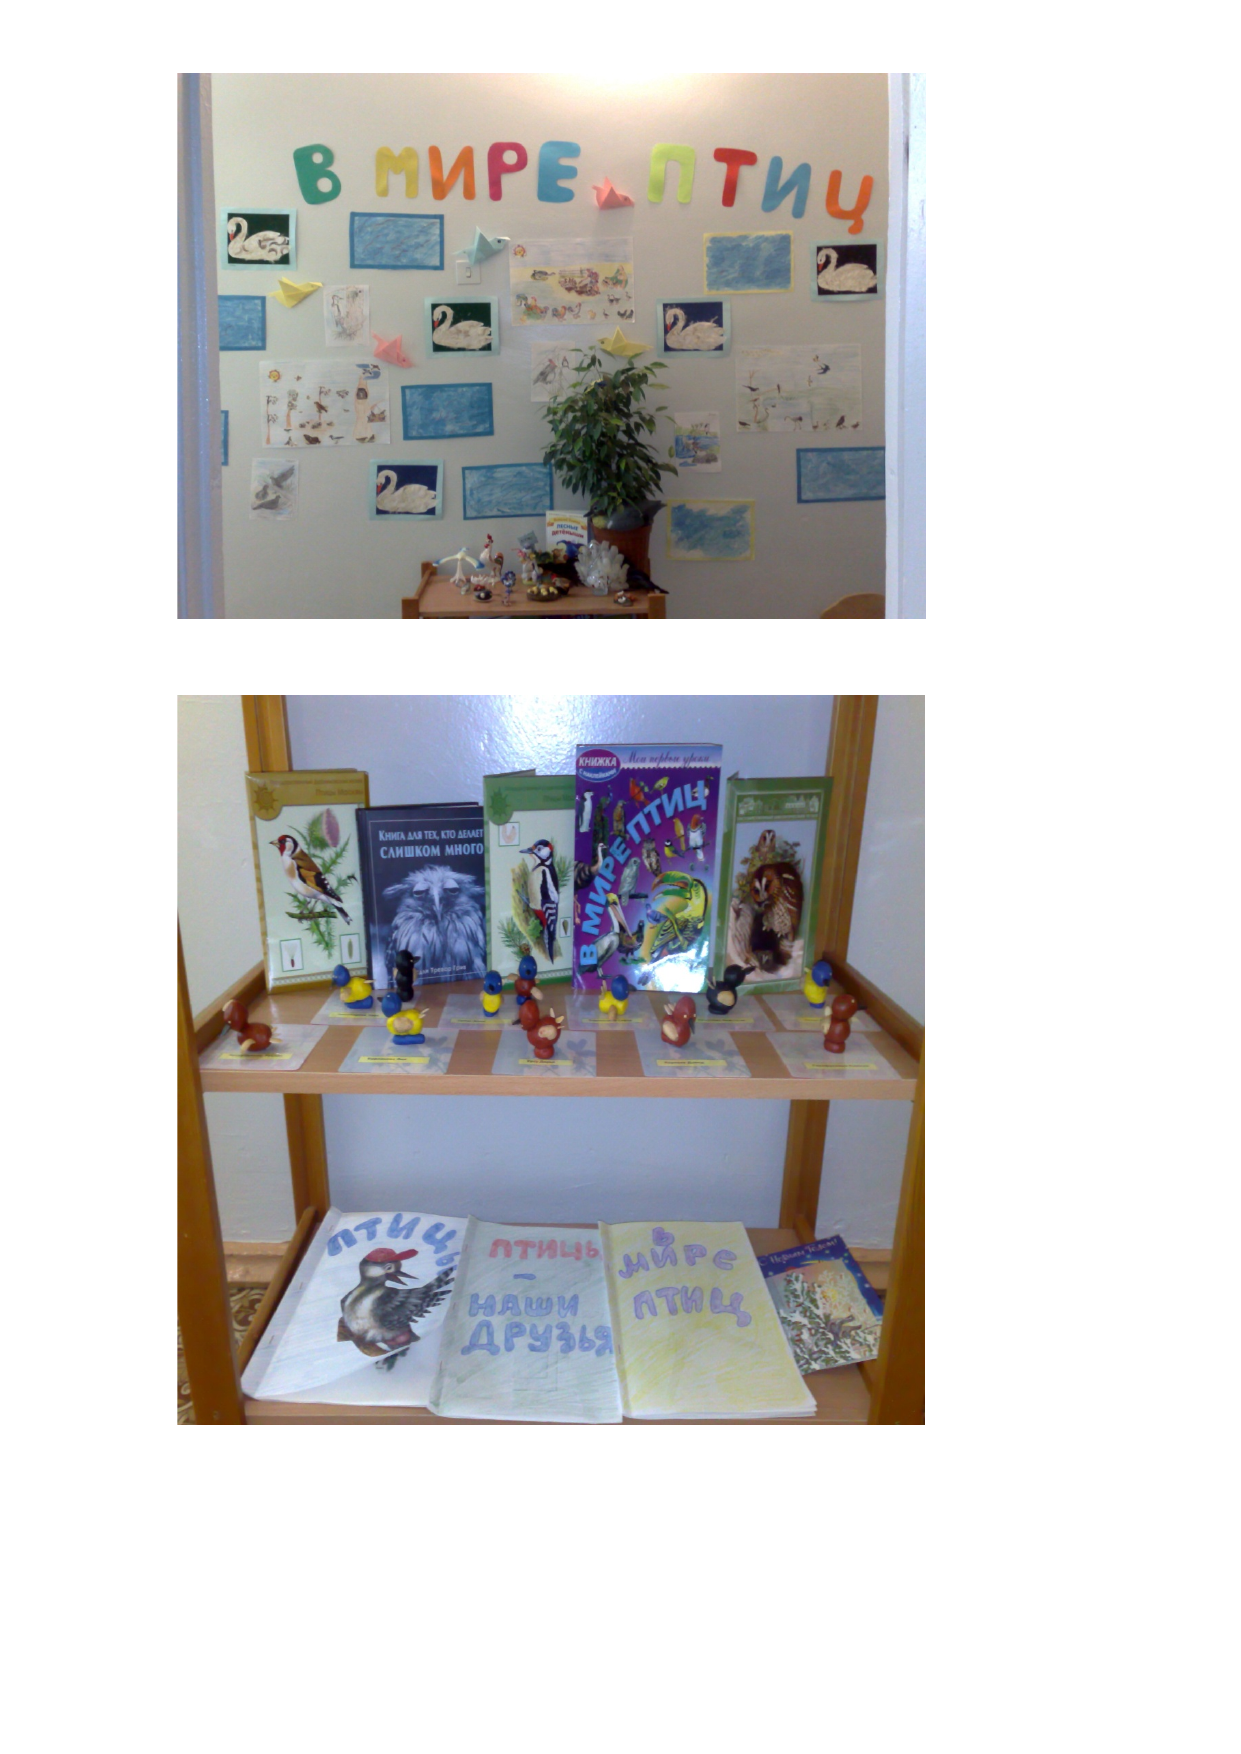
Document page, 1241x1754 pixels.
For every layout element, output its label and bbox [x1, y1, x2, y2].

picture [177, 73, 926, 619]
picture [177, 695, 925, 1425]
